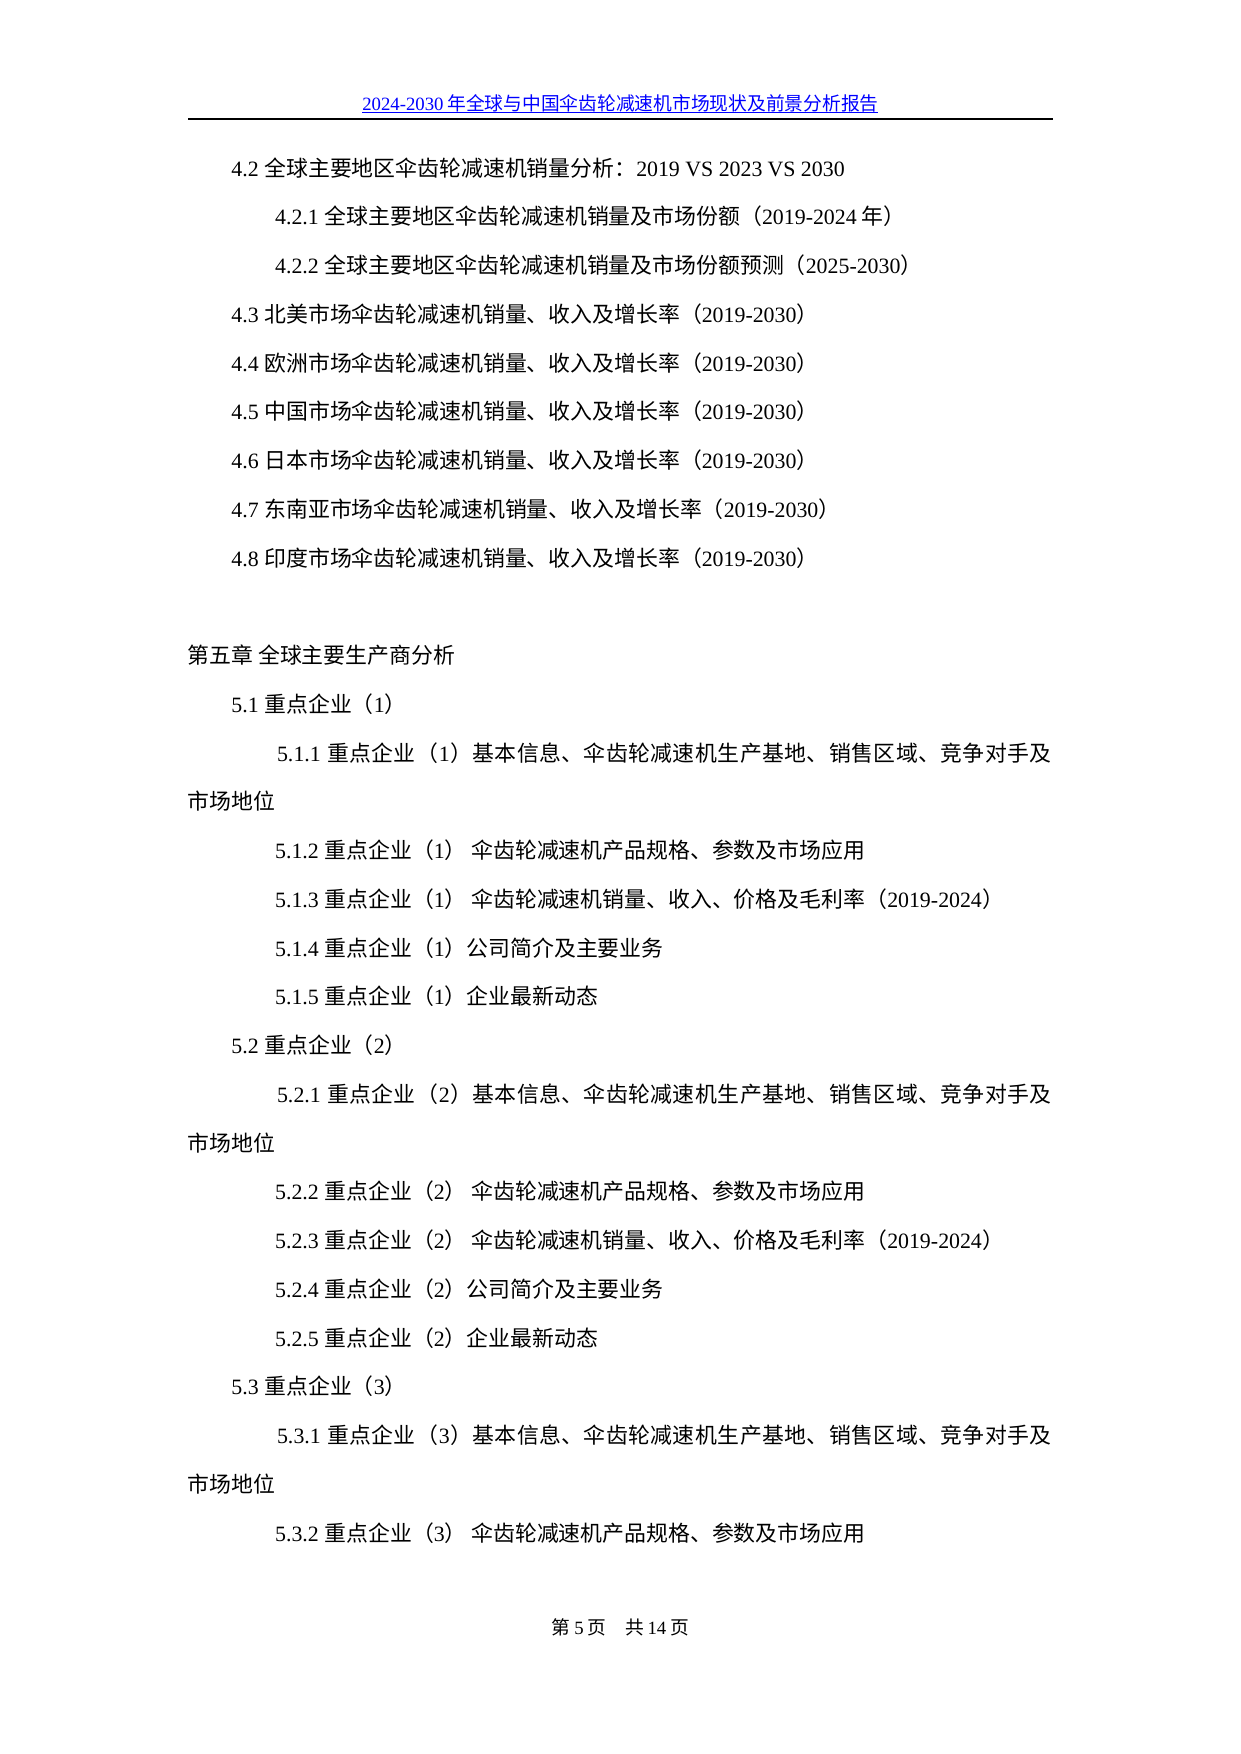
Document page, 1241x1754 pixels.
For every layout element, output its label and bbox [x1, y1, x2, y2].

text [187, 150, 1053, 1548]
